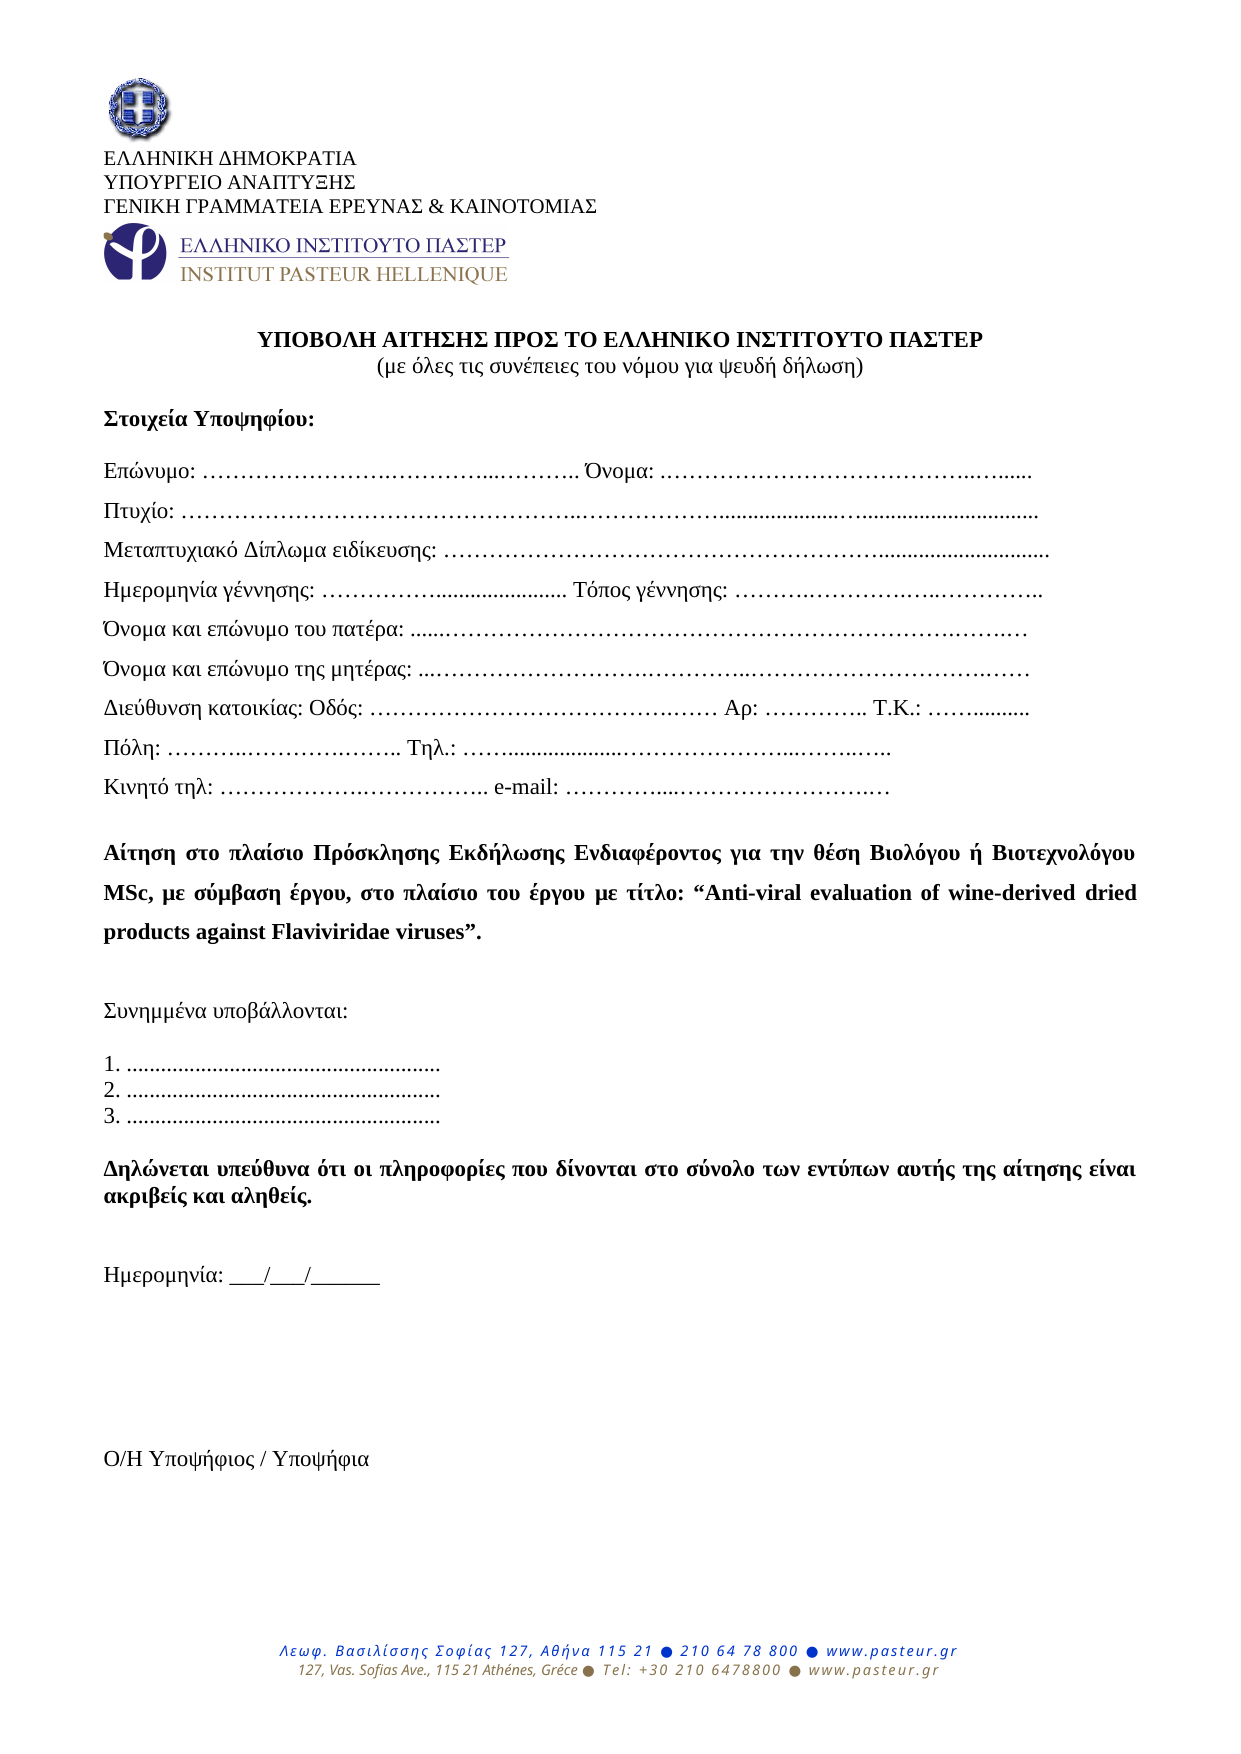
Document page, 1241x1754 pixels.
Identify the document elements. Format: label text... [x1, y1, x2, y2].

text (με όλες τις συνέπειες του νόμου για ψευδή δήλωση) [103, 352, 1137, 378]
text Όνομα και επώνυμο του πατέρα: ......………………………………………………………….…….… [103, 616, 1137, 642]
text Ο/Η Υποψήφιος / Υποψήφια [103, 1445, 1137, 1472]
text Κινητό τηλ: ……………….…………….. e-mail: …………....…………………….… [103, 773, 1137, 800]
text Στοιχεία Υποψηφίου: [103, 405, 1137, 431]
text Δηλώνεται υπεύθυνα ότι οι πληροφορίες που δίνονται στο σύνολο των εντύπων αυτής της αίτησης είναι ακριβείς και αληθείς. [103, 1155, 1137, 1208]
text Αίτηση στο πλαίσιο Πρόσκλησης Εκδήλωσης Ενδιαφέροντος για την θέση Βιολόγου ή Βιοτεχνολόγου MSc, με σύμβαση έργου, στο πλαίσιο του έργου με τίτλο: “Anti-viral evaluation of wine-derived dried products against Flaviviridae viruses”. [103, 839, 1137, 944]
text 3. ....................................................... [103, 1103, 1137, 1129]
text 1. ....................................................... [103, 1050, 1137, 1076]
text Επώνυμο: …………………….…………...……….. Όνομα: .…………………………………..…...... [103, 458, 1137, 484]
text Πόλη: ………..………….…….. Τηλ.: ……....................…………………...……..….. [103, 734, 1137, 760]
text Όνομα και επώνυμο της μητέρας: ...……………………….…………..………………………….…… [103, 655, 1137, 681]
picture [103, 73, 176, 146]
text Ημερομηνία: ___/___/______ [103, 1261, 1137, 1287]
text Ημερομηνία γέννησης: ……………....................... Τόπος γέννησης: ……….………….…..………….. [103, 576, 1137, 602]
text Πτυχίο: ……………………………………………..……………….....................…............................... [103, 497, 1137, 523]
text 2. ....................................................... [103, 1076, 1137, 1103]
text Συνημμένα υποβάλλονται: [103, 997, 1115, 1023]
text ΥΠΟΒΟΛΗ ΑΙΤΗΣΗΣ ΠΡΟΣ ΤΟ ΕΛΛΗΝΙΚΟ ΙΝΣΤΙΤΟΥΤΟ ΠΑΣΤΕΡ [103, 326, 1137, 352]
text Μεταπτυχιακό Δίπλωμα ειδίκευσης: ………………………………………………….............................. [103, 537, 1137, 563]
text Διεύθυνση κατοικίας: Οδός: ………………………………….…… Αρ: ………….. Τ.Κ.: …….......... [103, 694, 1137, 721]
